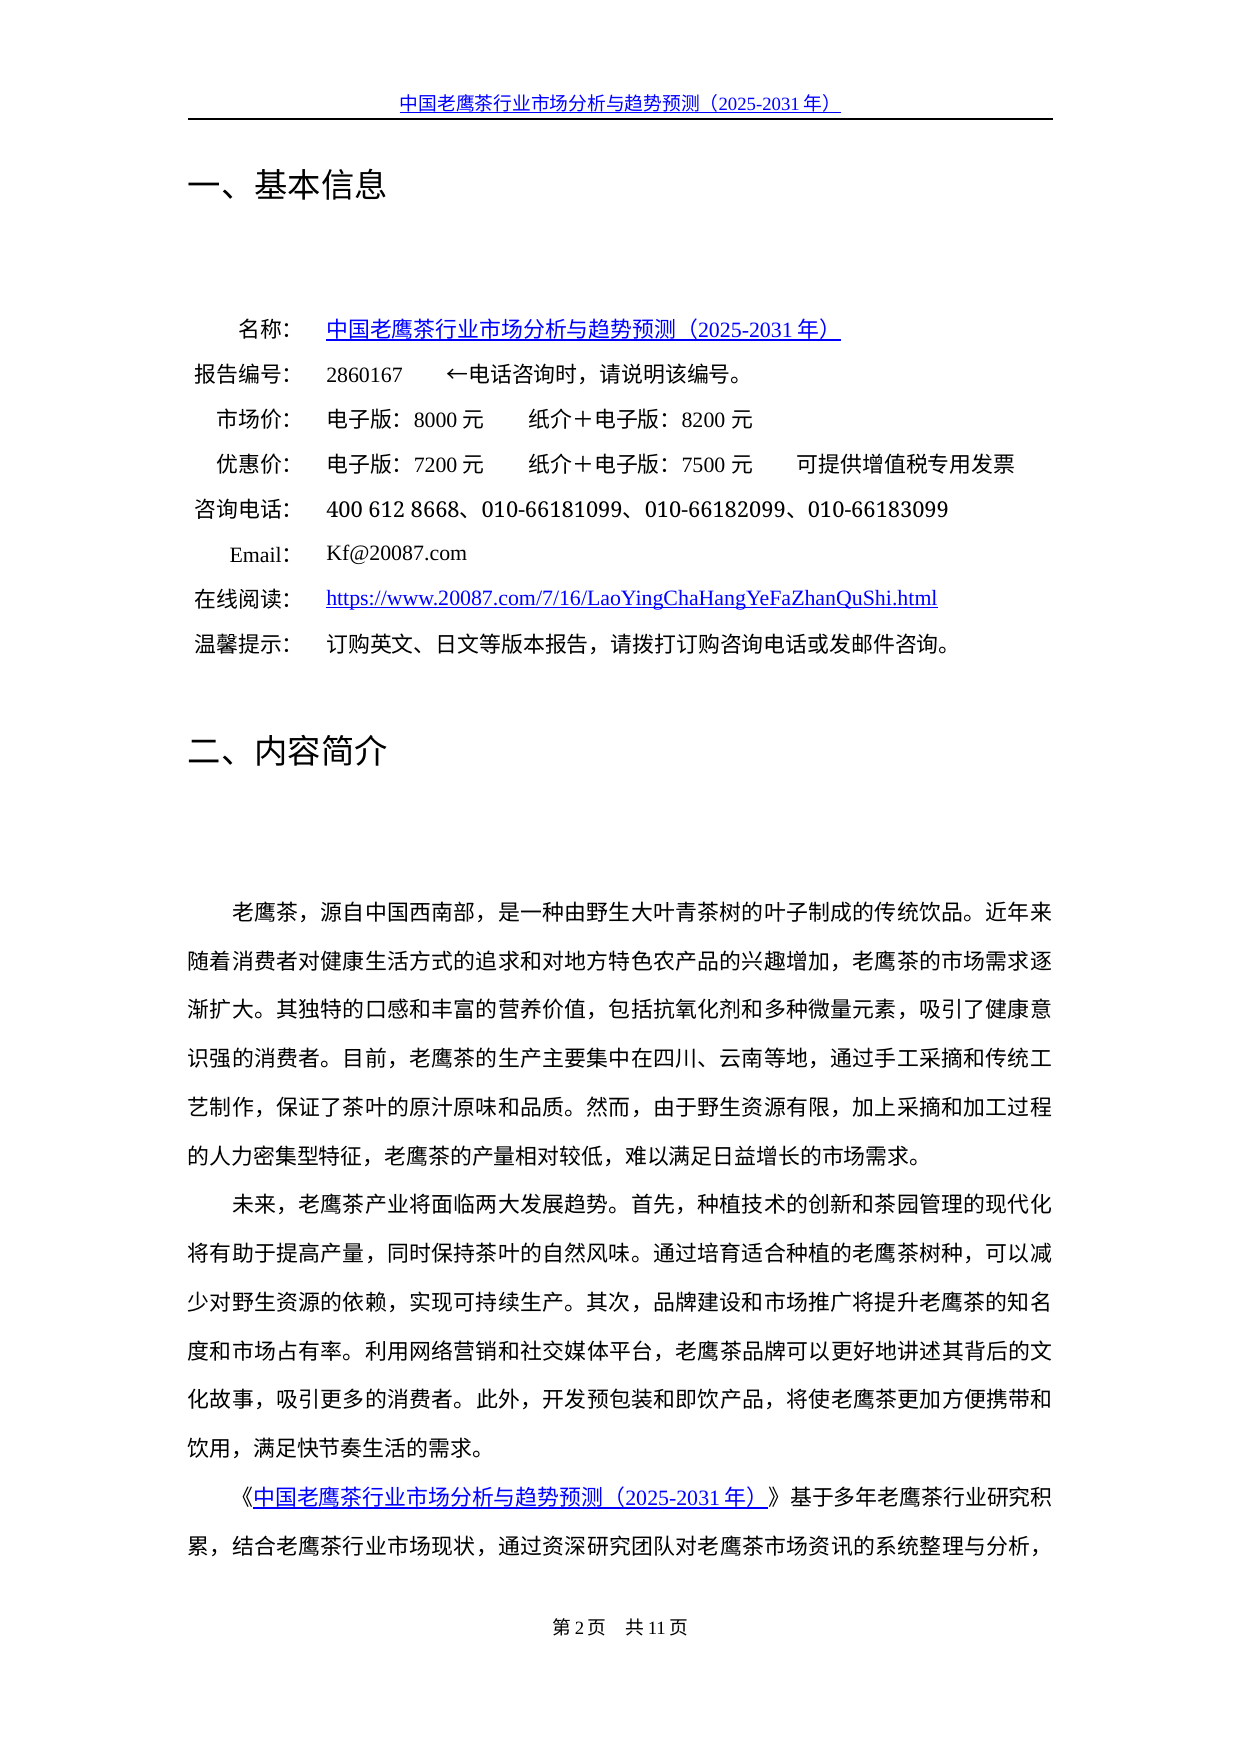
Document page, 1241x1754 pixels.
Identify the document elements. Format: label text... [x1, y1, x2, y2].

table_cell 订购英文、日文等版本报告，请拨打订购咨询电话或发邮件咨询。 [315, 627, 1073, 672]
table_header 中国老鹰茶行业市场分析与趋势预测（2025-2031年） [315, 312, 1073, 357]
table_cell 温馨提示： [167, 627, 315, 672]
table_header 名称： [167, 312, 315, 357]
title 一、基本信息 [187, 150, 1053, 215]
title 二、内容简介 [187, 717, 1053, 782]
table_cell 市场价： [167, 402, 315, 447]
table_cell 电子版：7200 元 纸介＋电子版：7500 元 可提供增值税专用发票 [315, 447, 1073, 492]
table_cell 优惠价： [167, 447, 315, 492]
table_cell Email： [167, 537, 315, 582]
table_cell 报告编号： [167, 357, 315, 402]
table_cell 在线阅读： [167, 582, 315, 627]
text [187, 894, 1053, 1561]
table_cell 电子版：8000 元 纸介＋电子版：8200 元 [315, 402, 1073, 447]
table_cell 2860167 ←电话咨询时，请说明该编号。 [315, 357, 1073, 402]
table_cell [315, 582, 1073, 627]
table_cell Kf@20087.com [315, 537, 1073, 582]
table_cell 咨询电话： [167, 492, 315, 537]
table_cell 400 612 8668、010-66181099、010-66182099、010-66183099 [315, 492, 1073, 537]
